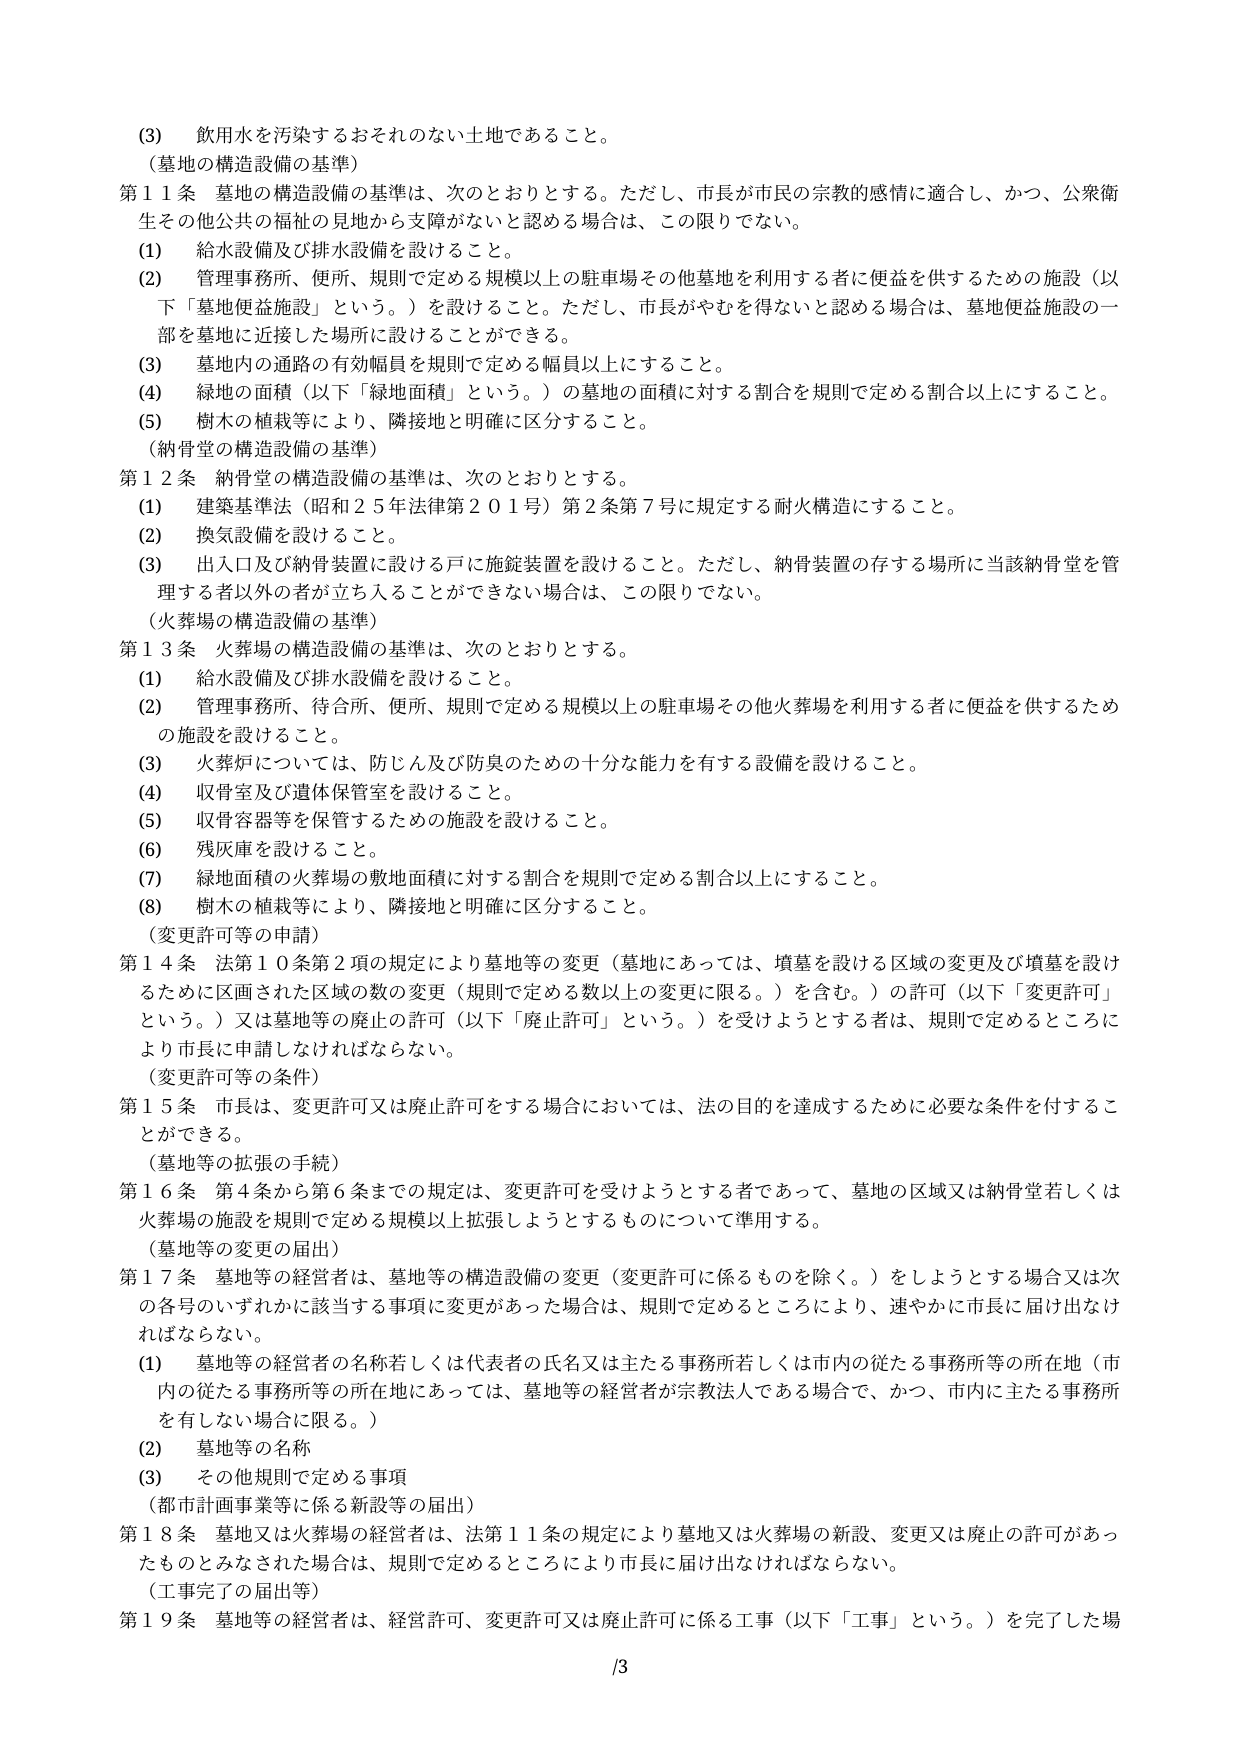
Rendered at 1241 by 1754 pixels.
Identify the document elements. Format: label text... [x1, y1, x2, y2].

text 第１４条 法第１０条第２項の規定により墓地等の変更（墓地にあっては、墳墓を設ける区域の変更及び墳墓を設けるために区画された区域の数の変更（規則で定める数以上の変更に限る。）を含む。）の許可（以下「変更許可」という。）又は墓地等の廃止の許可（以下「廃止許可」という。）を受けようとする者は、規則で定めるところにより市長に申請しなければならない。 [119, 948, 1121, 1062]
text (4) 収骨室及び遺体保管室を設けること。 [138, 777, 1121, 806]
text (7) 緑地面積の火葬場の敷地面積に対する割合を規則で定める割合以上にすること。 [138, 863, 1121, 891]
text (6) 残灰庫を設けること。 [138, 834, 1121, 863]
text 第１７条 墓地等の経営者は、墓地等の構造設備の変更（変更許可に係るものを除く。）をしようとする場合又は次の各号のいずれかに該当する事項に変更があった場合は、規則で定めるところにより、速やかに市長に届け出なければならない。 [119, 1262, 1121, 1348]
text (1) 給水設備及び排水設備を設けること。 [138, 663, 1121, 691]
text (5) 収骨容器等を保管するための施設を設けること。 [138, 806, 1121, 834]
text (2) 管理事務所、待合所、便所、規則で定める規模以上の駐車場その他火葬場を利用する者に便益を供するための施設を設けること。 [138, 691, 1121, 748]
text （墓地等の変更の届出） [138, 1234, 1121, 1262]
text 第１２条 納骨堂の構造設備の基準は、次のとおりとする。 [119, 463, 1121, 492]
text (3) 飲用水を汚染するおそれのない土地であること。 [138, 121, 1121, 149]
text (3) その他規則で定める事項 [138, 1462, 1121, 1491]
text (3) 出入口及び納骨装置に設ける戸に施錠装置を設けること。ただし、納骨装置の存する場所に当該納骨堂を管理する者以外の者が立ち入ることができない場合は、この限りでない。 [138, 549, 1121, 606]
text （墓地等の拡張の手続） [138, 1148, 1121, 1177]
text （火葬場の構造設備の基準） [138, 606, 1121, 634]
text (3) 火葬炉については、防じん及び防臭のための十分な能力を有する設備を設けること。 [138, 748, 1121, 777]
text （変更許可等の申請） [138, 920, 1121, 948]
text （納骨堂の構造設備の基準） [138, 434, 1121, 463]
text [119, 1605, 1121, 1633]
text (1) 建築基準法（昭和２５年法律第２０１号）第２条第７号に規定する耐火構造にすること。 [138, 492, 1121, 520]
text 第１３条 火葬場の構造設備の基準は、次のとおりとする。 [119, 634, 1121, 663]
text (4) 緑地の面積（以下「緑地面積」という。）の墓地の面積に対する割合を規則で定める割合以上にすること。 [138, 377, 1121, 406]
text （墓地の構造設備の基準） [138, 149, 1121, 178]
text (1) 墓地等の経営者の名称若しくは代表者の氏名又は主たる事務所若しくは市内の従たる事務所等の所在地（市内の従たる事務所等の所在地にあっては、墓地等の経営者が宗教法人である場合で、かつ、市内に主たる事務所を有しない場合に限る。） [138, 1348, 1121, 1433]
text (1) 給水設備及び排水設備を設けること。 [138, 235, 1121, 263]
text (2) 換気設備を設けること。 [138, 520, 1121, 549]
text (8) 樹木の植栽等により、隣接地と明確に区分すること。 [138, 891, 1121, 920]
text (2) 管理事務所、便所、規則で定める規模以上の駐車場その他墓地を利用する者に便益を供するための施設（以下「墓地便益施設」という。）を設けること。ただし、市長がやむを得ないと認める場合は、墓地便益施設の一部を墓地に近接した場所に設けることができる。 [138, 263, 1121, 349]
text （都市計画事業等に係る新設等の届出） [138, 1491, 1121, 1519]
text (2) 墓地等の名称 [138, 1433, 1121, 1462]
text （工事完了の届出等） [138, 1576, 1121, 1605]
text 第１１条 墓地の構造設備の基準は、次のとおりとする。ただし、市長が市民の宗教的感情に適合し、かつ、公衆衛生その他公共の福祉の見地から支障がないと認める場合は、この限りでない。 [119, 178, 1121, 235]
text 第１８条 墓地又は火葬場の経営者は、法第１１条の規定により墓地又は火葬場の新設、変更又は廃止の許可があったものとみなされた場合は、規則で定めるところにより市長に届け出なければならない。 [119, 1519, 1121, 1576]
text 第１５条 市長は、変更許可又は廃止許可をする場合においては、法の目的を達成するために必要な条件を付することができる。 [119, 1091, 1121, 1148]
text (3) 墓地内の通路の有効幅員を規則で定める幅員以上にすること。 [138, 349, 1121, 377]
text (5) 樹木の植栽等により、隣接地と明確に区分すること。 [138, 406, 1121, 434]
text 第１６条 第４条から第６条までの規定は、変更許可を受けようとする者であって、墓地の区域又は納骨堂若しくは火葬場の施設を規則で定める規模以上拡張しようとするものについて準用する。 [119, 1177, 1121, 1234]
text （変更許可等の条件） [138, 1062, 1121, 1091]
